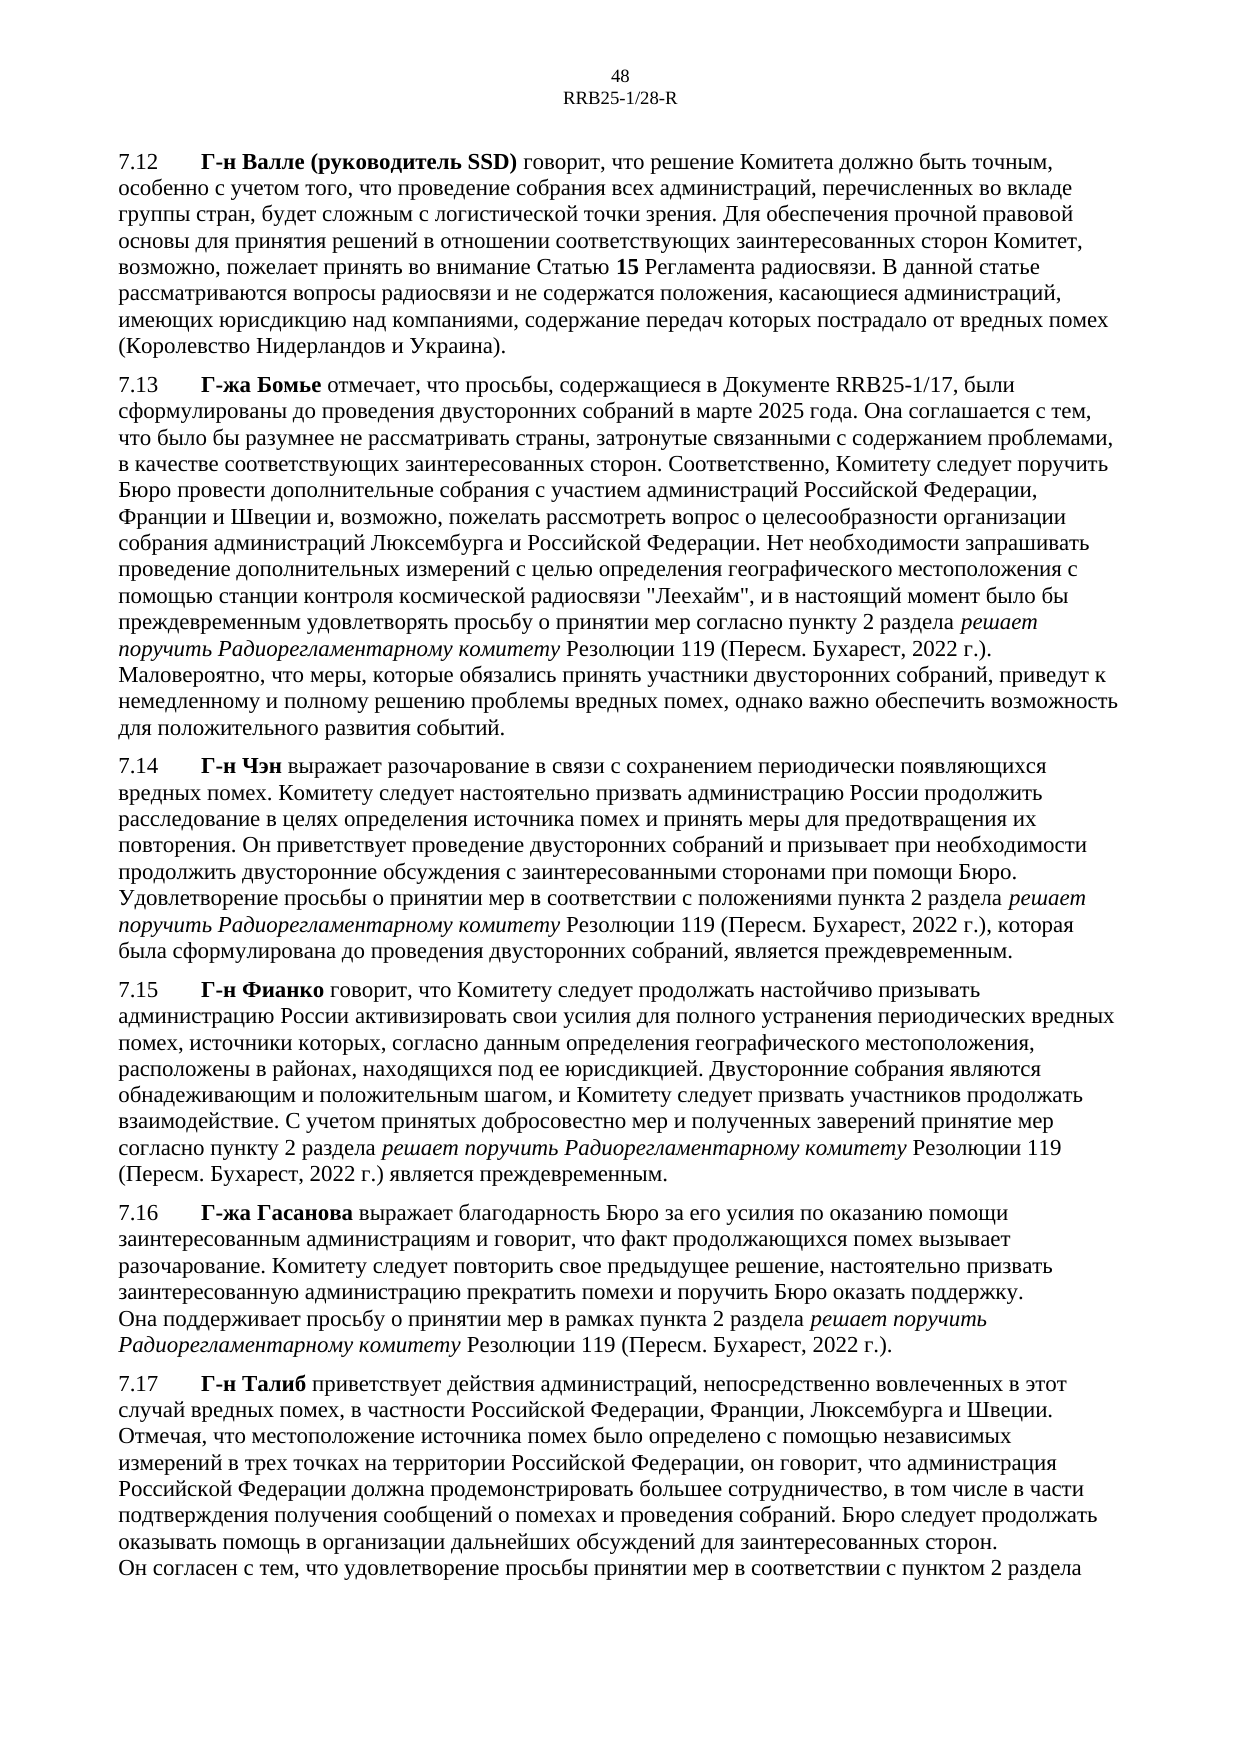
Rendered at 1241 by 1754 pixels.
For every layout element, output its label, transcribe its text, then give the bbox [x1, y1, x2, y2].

text 7.12 Г-н Валле (руководитель SSD) говорит, что решение Комитета должно быть точным, особенно с учетом того, что проведение собрания всех администраций, перечисленных во вкладе группы стран, будет сложным с логистической точки зрения. Для обеспечения прочной правовой основы для принятия решений в отношении соответствующих заинтересованных сторон Комитет, возможно, пожелает принять во внимание Статью 15 Регламента радиосвязи. В данной статье рассматриваются вопросы радиосвязи и не содержатся положения, касающиеся администраций, имеющих юрисдикцию над компаниями, содержание передач которых пострадало от вредных помех (Королевство Нидерландов и Украина). [118, 148, 1122, 358]
text 7.15 Г-н Фианко говорит, что Комитету следует продолжать настойчиво призывать администрацию России активизировать свои усилия для полного устранения периодических вредных помех, источники которых, согласно данным определения географического местоположения, расположены в районах, находящихся под ее юрисдикцией. Двусторонние собрания являются обнадеживающим и положительным шагом, и Комитету следует призвать участников продолжать взаимодействие. С учетом принятых добросовестно мер и полученных заверений принятие мер согласно пункту 2 раздела решает поручить Радиорегламентарному комитету Резолюции 119 (Пересм. Бухарест, 2022 г.) является преждевременным. [118, 976, 1122, 1187]
text 7.14 Г-н Чэн выражает разочарование в связи с сохранением периодически появляющихся вредных помех. Комитету следует настоятельно призвать администрацию России продолжить расследование в целях определения источника помех и принять меры для предотвращения их повторения. Он приветствует проведение двусторонних собраний и призывает при необходимости продолжить двусторонние обсуждения с заинтересованными сторонами при помощи Бюро. Удовлетворение просьбы о принятии мер в соответствии с положениями пункта 2 раздела решает поручить Радиорегламентарному комитету Резолюции 119 (Пересм. Бухарест, 2022 г.), которая была сформулирована до проведения двусторонних собраний, является преждевременным. [118, 752, 1122, 963]
text 7.16 Г-жа Гасанова выражает благодарность Бюро за его усилия по оказанию помощи заинтересованным администрациям и говорит, что факт продолжающихся помех вызывает разочарование. Комитету следует повторить свое предыдущее решение, настоятельно призвать заинтересованную администрацию прекратить помехи и поручить Бюро оказать поддержку. Она поддерживает просьбу о принятии мер в рамках пункта 2 раздела решает поручить Радиорегламентарному комитету Резолюции 119 (Пересм. Бухарест, 2022 г.). [118, 1199, 1122, 1357]
text 7.13 Г-жа Бомье отмечает, что просьбы, содержащиеся в Документе RRB25-1/17, были сформулированы до проведения двусторонних собраний в марте 2025 года. Она соглашается с тем, что было бы разумнее не рассматривать страны, затронутые связанными с содержанием проблемами, в качестве соответствующих заинтересованных сторон. Соответственно, Комитету следует поручить Бюро провести дополнительные собрания с участием администраций Российской Федерации, Франции и Швеции и, возможно, пожелать рассмотреть вопрос о целесообразности организации собрания администраций Люксембурга и Российской Федерации. Нет необходимости запрашивать проведение дополнительных измерений с целью определения географического местоположения с помощью станции контроля космической радиосвязи "Леехайм", и в настоящий момент было бы преждевременным удовлетворять просьбу о принятии мер согласно пункту 2 раздела решает поручить Радиорегламентарному комитету Резолюции 119 (Пересм. Бухарест, 2022 г.). Маловероятно, что меры, которые обязались принять участники двусторонних собраний, приведут к немедленному и полному решению проблемы вредных помех, однако важно обеспечить возможность для положительного развития событий. [118, 371, 1122, 740]
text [118, 1370, 1122, 1581]
